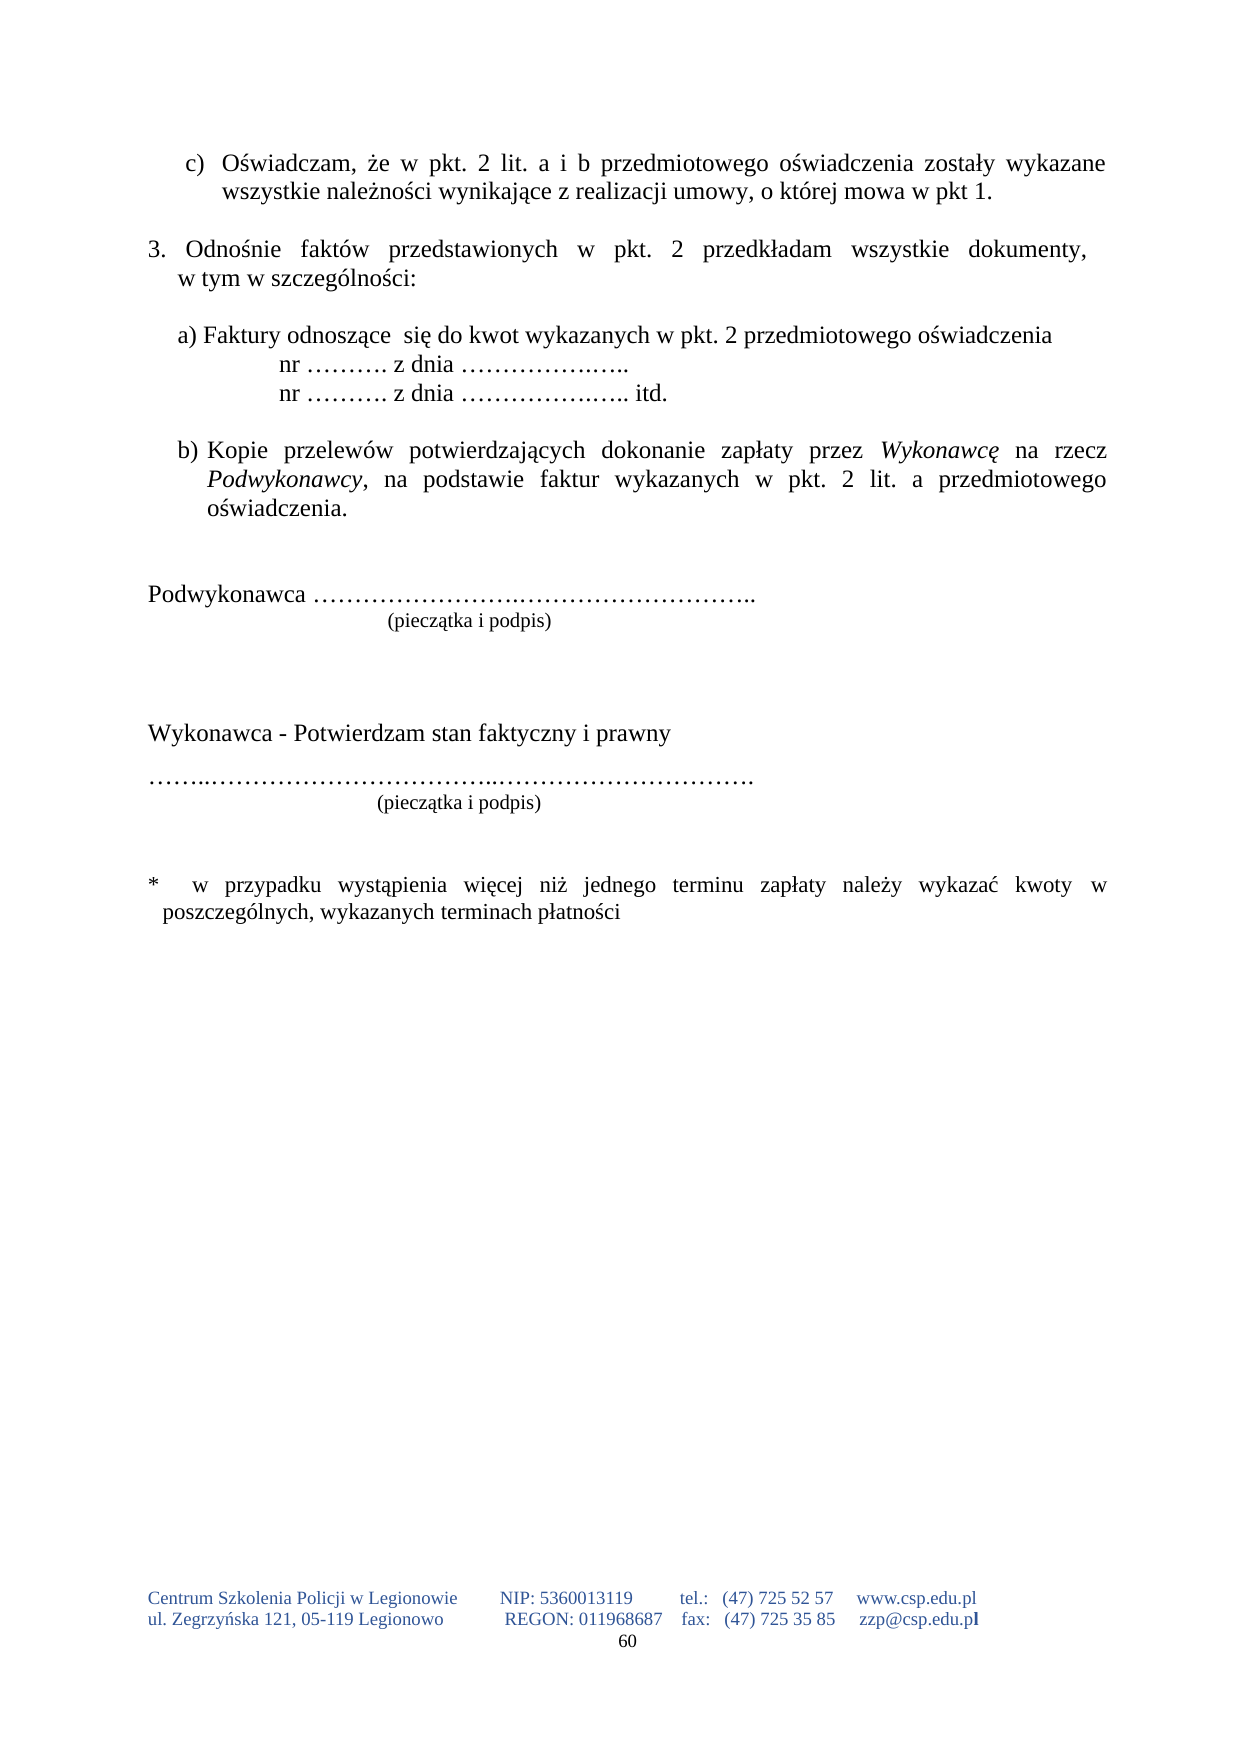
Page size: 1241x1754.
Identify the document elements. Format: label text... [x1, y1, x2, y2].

text b) Kopie przelewów potwierdzających dokonanie zapłaty przez Wykonawcę na rzecz Podwykonawcy, na podstawie faktur wykazanych w pkt. 2 lit. a przedmiotowego oświadczenia. [177, 435, 1107, 521]
text (pieczątka i podpis) [148, 608, 1107, 632]
text nr ………. z dnia …………….….. itd. [148, 378, 1107, 406]
text (pieczątka i podpis) [148, 790, 1107, 814]
text ……..……………………………..…………………………. [148, 761, 1107, 790]
text 3. Odnośnie faktów przedstawionych w pkt. 2 przedkładam wszystkie dokumenty, w tym w szczególności: [148, 234, 1107, 291]
text Podwykonawca …………………….……………………….. [148, 579, 1107, 608]
text c) Oświadczam, że w pkt. 2 lit. a i b przedmiotowego oświadczenia zostały wykazane wszystkie należności wynikające z realizacji umowy, o której mowa w pkt 1. [148, 148, 1107, 205]
text nr ………. z dnia …………….….. [148, 349, 1107, 378]
text a) Faktury odnoszące się do kwot wykazanych w pkt. 2 przedmiotowego oświadczenia [177, 320, 1107, 349]
text Wykonawca - Potwierdzam stan faktyczny i prawny [148, 718, 1107, 747]
text * w przypadku wystąpienia więcej niż jednego terminu zapłaty należy wykazać kwoty w poszczególnych, wykazanych terminach płatności [148, 871, 1107, 924]
